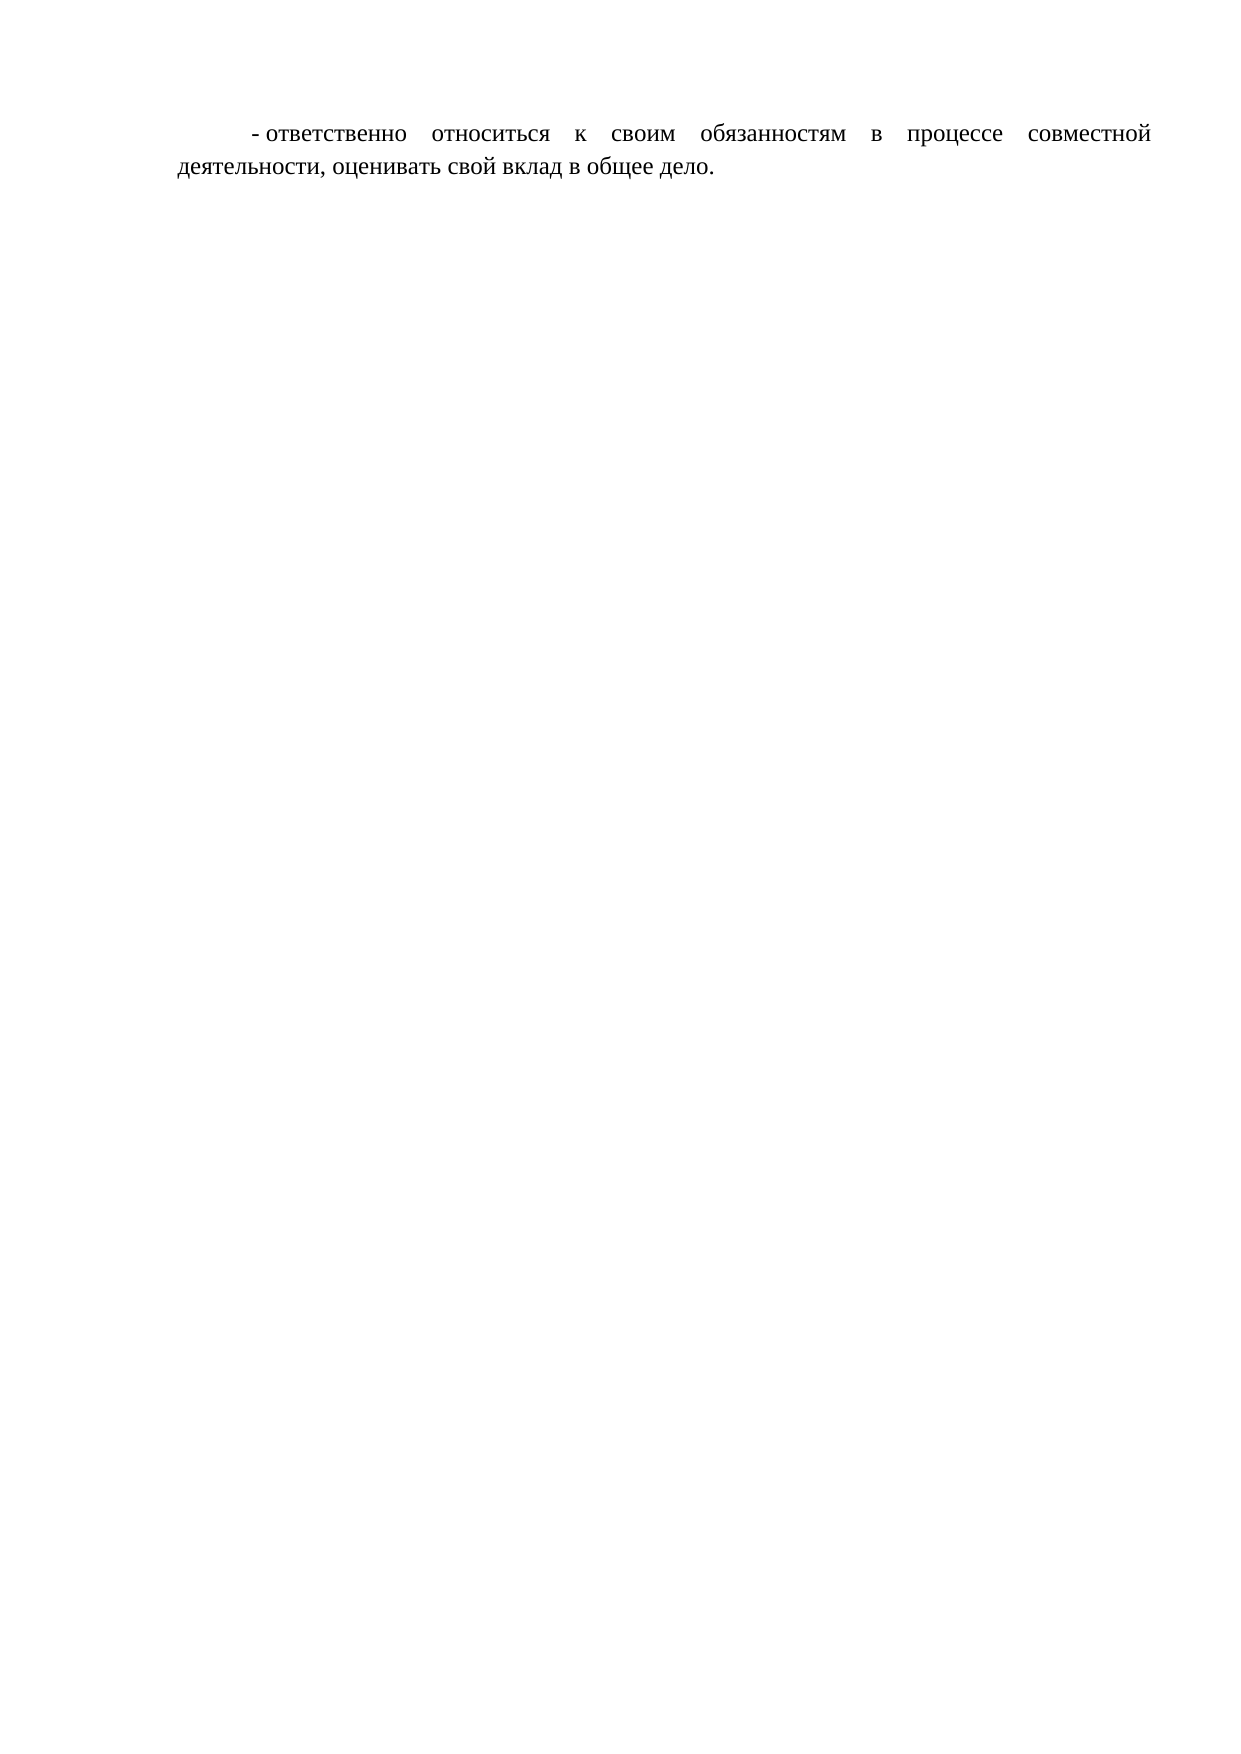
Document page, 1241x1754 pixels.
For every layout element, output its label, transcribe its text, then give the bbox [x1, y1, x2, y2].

text - ответственно относиться к своим обязанностям в процессе совместной деятельности, оценивать свой вклад в общее дело. [177, 118, 1152, 180]
